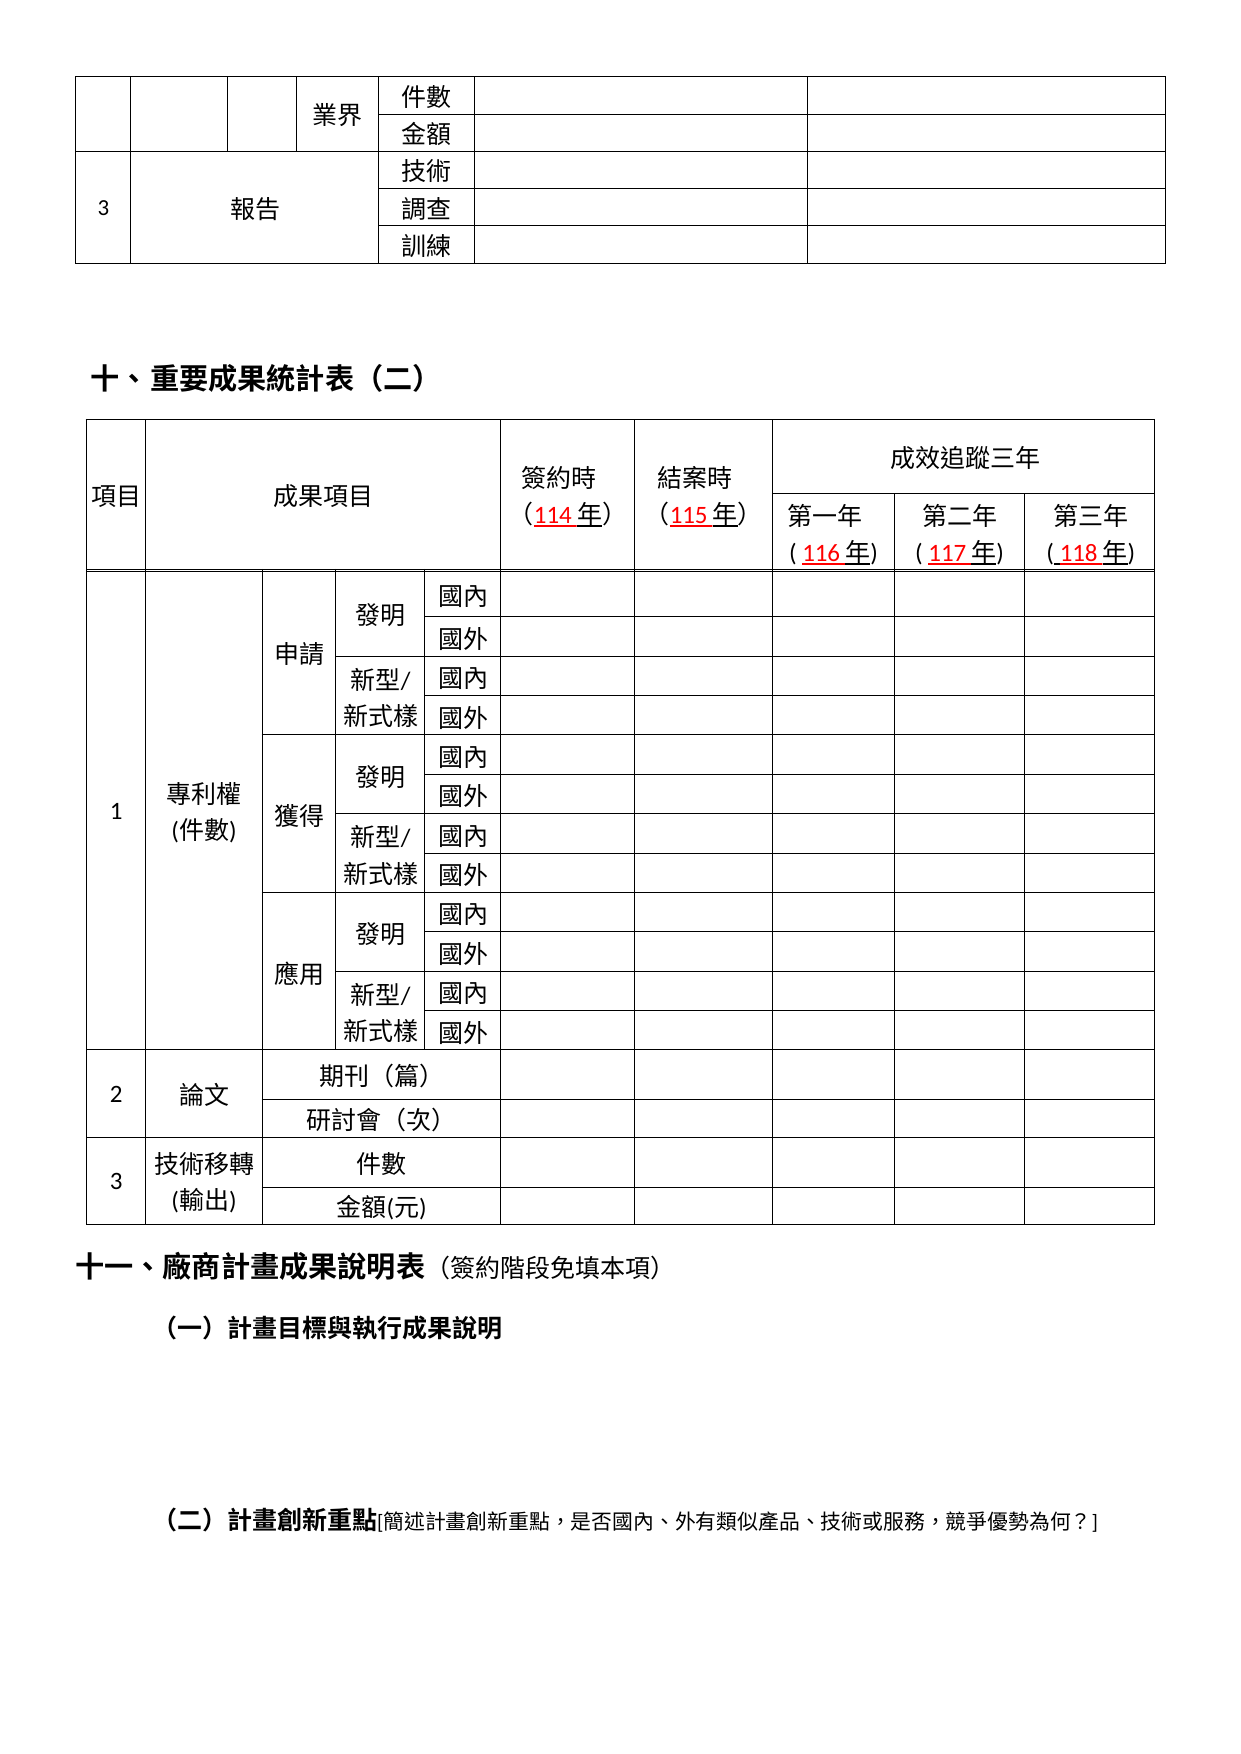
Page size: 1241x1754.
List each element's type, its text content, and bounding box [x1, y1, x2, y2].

table_cell [895, 854, 1024, 892]
table_cell [808, 226, 1165, 263]
table_cell 國外 [425, 617, 500, 656]
table_cell [1025, 617, 1154, 656]
table_cell [635, 854, 772, 892]
table_cell [1025, 696, 1154, 734]
table_cell [475, 152, 807, 188]
table_cell [501, 932, 634, 971]
table_cell [895, 572, 1024, 616]
table_cell [635, 1188, 772, 1224]
table_cell [475, 77, 807, 113]
table_cell 金額 [379, 115, 474, 151]
list 重要成果統計表（二） [90, 355, 1165, 397]
table_cell [895, 735, 1024, 774]
table_cell [773, 735, 894, 774]
table_header 成效追蹤三年 [773, 420, 1154, 493]
table_cell [1025, 1050, 1154, 1099]
table_cell [1025, 1138, 1154, 1187]
table_cell 國內 [425, 735, 500, 774]
table_cell 發明 [336, 893, 424, 971]
table_cell [501, 1188, 634, 1224]
table_cell [635, 696, 772, 734]
table_cell 件數 [263, 1138, 500, 1187]
table_cell [501, 775, 634, 813]
table_cell [773, 854, 894, 892]
table_cell [773, 972, 894, 1010]
table_cell [501, 1138, 634, 1187]
table_cell 國外 [425, 1011, 500, 1049]
table_cell 國外 [425, 696, 500, 734]
table_cell [635, 735, 772, 774]
table_cell [1025, 814, 1154, 852]
table_cell [895, 1138, 1024, 1187]
table_header 項目 [87, 420, 145, 569]
table_cell [501, 1050, 634, 1099]
table_cell [1025, 854, 1154, 892]
table_cell 3 [87, 1138, 145, 1224]
table_cell [1025, 735, 1154, 774]
table_cell [1025, 572, 1154, 616]
table_cell 報告 [131, 152, 378, 263]
table_header 成果項目 [146, 420, 500, 569]
table_cell 論文 [146, 1050, 262, 1137]
text 十一、廠商計畫成果說明表（簽約階段免填本項） [75, 1244, 1165, 1286]
table_cell [895, 775, 1024, 813]
table_cell 訓練 [379, 226, 474, 263]
table_cell [501, 657, 634, 695]
table_cell [635, 972, 772, 1010]
table_cell [808, 77, 1165, 113]
table_cell [773, 893, 894, 931]
table_cell [895, 657, 1024, 695]
table_cell 第三年 ( 118年) [1025, 494, 1154, 569]
table_cell 專利權 (件數) [146, 572, 262, 1049]
table_cell 應用 [263, 893, 335, 1049]
table_cell 發明 [336, 572, 424, 656]
table_cell [895, 696, 1024, 734]
table_cell [895, 972, 1024, 1010]
table_cell [501, 696, 634, 734]
table_header 簽約時 （114年） [501, 420, 634, 569]
table_cell [635, 572, 772, 616]
table_cell [635, 657, 772, 695]
text （一）計畫目標與執行成果說明 [152, 1307, 1165, 1347]
table_cell 3 [76, 152, 130, 263]
table_cell [501, 814, 634, 852]
table_cell [895, 1050, 1024, 1099]
table_cell 國外 [425, 932, 500, 971]
table_cell [1025, 932, 1154, 971]
table_header 結案時 （115年） [635, 420, 772, 569]
table_cell [635, 814, 772, 852]
table_cell 國內 [425, 572, 500, 616]
table_cell 新型/ 新式樣 [336, 814, 424, 892]
table_cell [1025, 1100, 1154, 1137]
table_cell 發明 [336, 735, 424, 813]
table_cell [1025, 893, 1154, 931]
table_cell 國外 [425, 854, 500, 892]
table_cell [773, 1188, 894, 1224]
table_cell [501, 1100, 634, 1137]
table_cell [635, 1100, 772, 1137]
table_cell 國內 [425, 814, 500, 852]
table_cell [773, 617, 894, 656]
table_cell [501, 854, 634, 892]
table_cell [773, 814, 894, 852]
table_cell [475, 189, 807, 225]
table_cell [773, 572, 894, 616]
table_cell 件數 [379, 77, 474, 113]
table_cell [475, 226, 807, 263]
table_cell [475, 115, 807, 151]
table_cell [773, 932, 894, 971]
table_cell 新型/ 新式樣 [336, 657, 424, 734]
table_cell [501, 735, 634, 774]
table_cell 技術移轉(輸出) [146, 1138, 262, 1224]
table_cell 國內 [425, 972, 500, 1010]
table_cell 第二年 ( 117年) [895, 494, 1024, 569]
table_cell [773, 1011, 894, 1049]
table_cell [808, 152, 1165, 188]
table_cell [895, 1188, 1024, 1224]
table_cell [895, 1011, 1024, 1049]
table_cell [501, 972, 634, 1010]
table_cell [773, 657, 894, 695]
table_cell 國內 [425, 657, 500, 695]
table_cell 研討會（次） [263, 1100, 500, 1137]
table_cell [1025, 972, 1154, 1010]
table_cell [635, 1138, 772, 1187]
table_cell 調查 [379, 189, 474, 225]
table_cell [895, 932, 1024, 971]
table_cell 第一年 ( 116年) [773, 494, 894, 569]
table_cell 國內 [425, 893, 500, 931]
text （二）計畫創新重點[簡述計畫創新重點，是否國內、外有類似產品、技術或服務，競爭優勢為何？] [152, 1499, 1165, 1538]
table_cell 技術 [379, 152, 474, 188]
table_cell [635, 775, 772, 813]
table_cell [895, 1100, 1024, 1137]
table_cell 新型/ 新式樣 [336, 972, 424, 1049]
table_cell 業界 [297, 77, 378, 151]
table_cell [808, 189, 1165, 225]
table_cell [635, 932, 772, 971]
table_cell 獲得 [263, 735, 335, 892]
table_cell [635, 1050, 772, 1099]
table_cell [1025, 657, 1154, 695]
table_cell [808, 115, 1165, 151]
table_cell [501, 1011, 634, 1049]
table_cell [635, 617, 772, 656]
table_cell [501, 617, 634, 656]
table_cell 1 [87, 572, 145, 1049]
table_cell [635, 893, 772, 931]
table_cell [1025, 1011, 1154, 1049]
table_cell 金額(元) [263, 1188, 500, 1224]
table_cell [895, 893, 1024, 931]
table_cell [895, 617, 1024, 656]
table_cell [773, 1050, 894, 1099]
table_cell [635, 1011, 772, 1049]
table_cell [773, 696, 894, 734]
table_cell [1025, 775, 1154, 813]
table_cell [773, 775, 894, 813]
table_cell 期刊（篇） [263, 1050, 500, 1099]
table_cell [773, 1138, 894, 1187]
table_cell [501, 572, 634, 616]
table_cell 2 [87, 1050, 145, 1137]
table_cell [895, 814, 1024, 852]
table_cell 申請 [263, 572, 335, 734]
table_cell [501, 893, 634, 931]
table_cell [773, 1100, 894, 1137]
table_cell 國外 [425, 775, 500, 813]
table_cell [1025, 1188, 1154, 1224]
